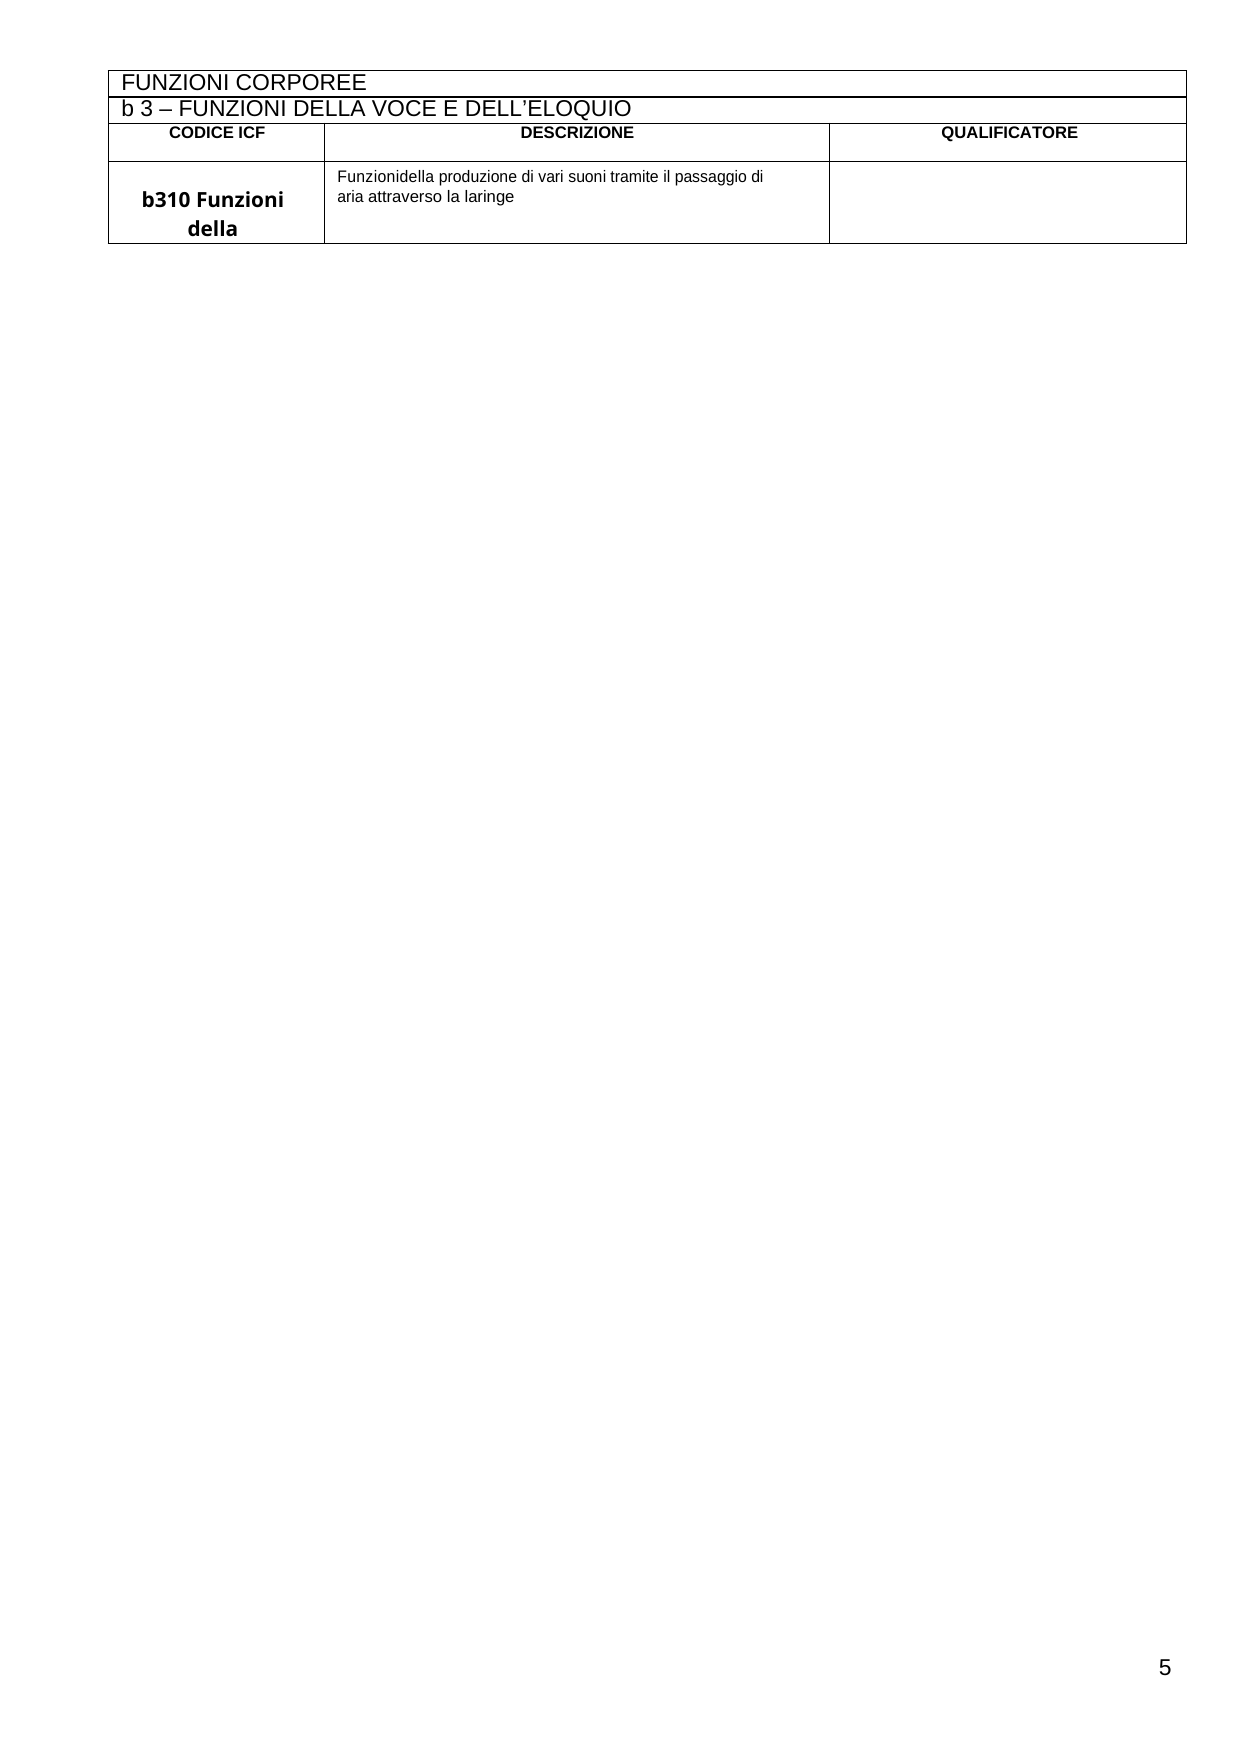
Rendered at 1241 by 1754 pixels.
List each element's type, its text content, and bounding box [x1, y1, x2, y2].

table_header FUNZIONI CORPOREE [109, 71, 1186, 96]
table_cell b310 Funzioni della [109, 162, 324, 242]
table_cell DESCRIZIONE [325, 124, 829, 161]
table_cell b 3 – FUNZIONI DELLA VOCE E DELL’ELOQUIO [109, 98, 1186, 123]
table_cell QUALIFICATORE [830, 124, 1186, 161]
table_cell Funzionidella produzione di vari suoni tramite il passaggio di aria attraverso la laringe [325, 162, 829, 242]
table_cell [830, 162, 1186, 242]
table_cell CODICE ICF [109, 124, 324, 161]
